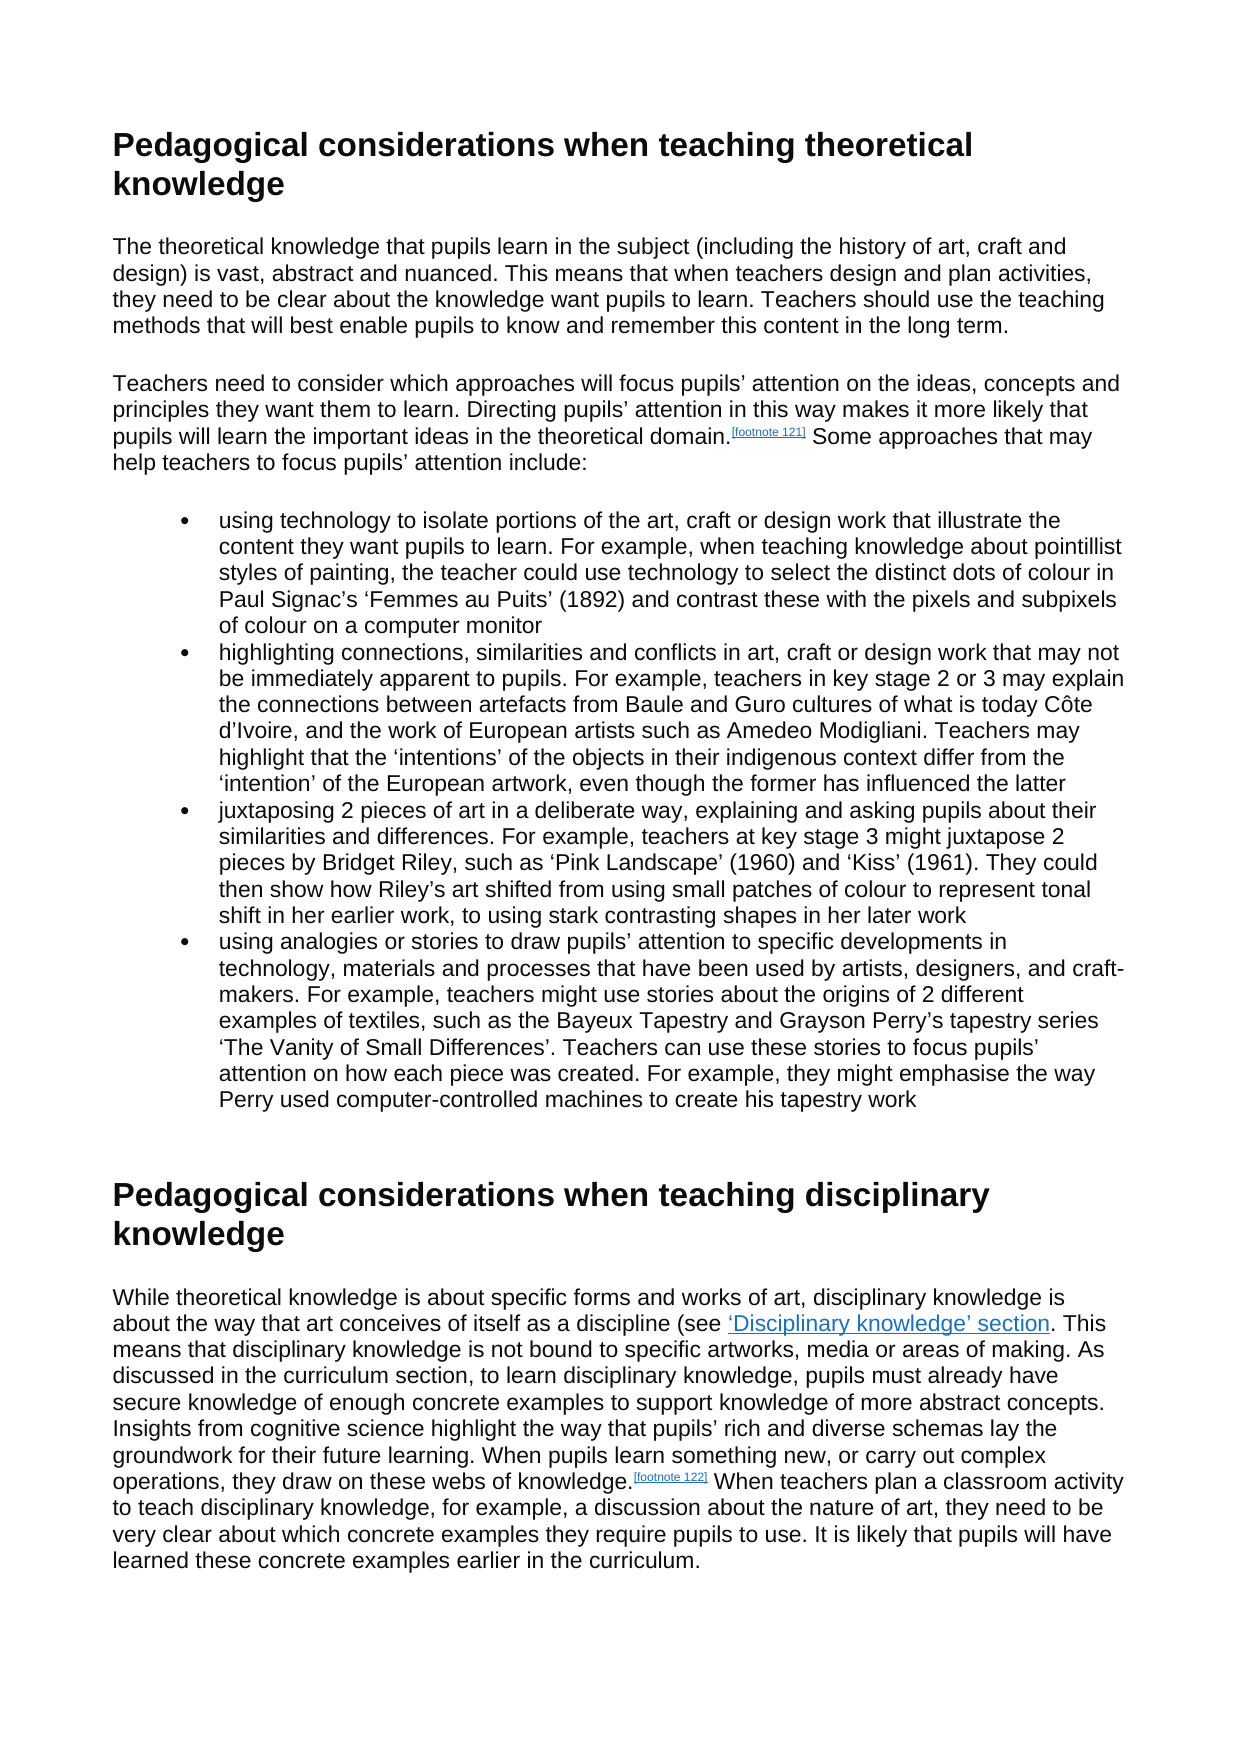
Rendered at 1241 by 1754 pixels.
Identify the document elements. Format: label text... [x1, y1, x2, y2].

text The theoretical knowledge that pupils learn in the subject (including the history of art, craft and design) is vast, abstract and nuanced. This means that when teachers design and plan activities, they need to be clear about the knowledge want pupils to learn. Teachers should use the teaching methods that will best enable pupils to know and remember this content in the long term. [112, 233, 1128, 339]
text Teachers need to consider which approaches will focus pupils’ attention on the ideas, concepts and principles they want them to learn. Directing pupils’ attention in this way makes it more likely that pupils will learn the important ideas in the theoretical domain.[footnote 121] Some approaches that may help teachers to focus pupils’ attention include: [112, 370, 1128, 475]
list using analogies or stories to draw pupils’ attention to specific developments in technology, materials and processes that have been used by artists, designers, and craft-makers. For example, teachers might use stories about the origins of 2 different examples of textiles, such as the Bayeux Tapestry and Grayson Perry’s tapestry series ‘The Vanity of Small Differences’. Teachers can use these stories to focus pupils’ attention on how each piece was created. For example, they might emphasise the way Perry used computer-controlled machines to create his tapestry work [181, 928, 1128, 1113]
list highlighting connections, similarities and conflicts in art, craft or design work that may not be immediately apparent to pupils. For example, teachers in key stage 2 or 3 may explain the connections between artefacts from Baule and Guro cultures of what is today Côte d’Ivoire, and the work of European artists such as Amedeo Modigliani. Teachers may highlight that the ‘intentions’ of the objects in their indigenous context differ from the ‘intention’ of the European artwork, even though the former has influenced the latter [181, 638, 1128, 797]
text Pedagogical considerations when teaching disciplinary knowledge [112, 1175, 1128, 1252]
text Pedagogical considerations when teaching theoretical knowledge [112, 125, 1128, 202]
list using technology to isolate portions of the art, craft or design work that illustrate the content they want pupils to learn. For example, when teaching knowledge about pointillist styles of painting, the teacher could use technology to select the distinct dots of colour in Paul Signac’s ‘Femmes au Puits’ (1892) and contrast these with the pixels and subpixels of colour on a computer monitor [181, 507, 1128, 638]
text While theoretical knowledge is about specific forms and works of art, disciplinary knowledge is about the way that art conceives of itself as a discipline (see ‘Disciplinary knowledge’ section. This means that disciplinary knowledge is not bound to specific artworks, media or areas of making. As discussed in the curriculum section, to learn disciplinary knowledge, pupils must already have secure knowledge of enough concrete examples to support knowledge of more abstract concepts. Insights from cognitive science highlight the way that pupils’ rich and diverse schemas lay the groundwork for their future learning. When pupils learn something new, or carry out complex operations, they draw on these webs of knowledge.[footnote 122] When teachers plan a classroom activity to teach disciplinary knowledge, for example, a discussion about the nature of art, they need to be very clear about which concrete examples they require pupils to use. It is likely that pupils will have learned these concrete examples earlier in the curriculum. [112, 1283, 1128, 1573]
list juxtaposing 2 pieces of art in a deliberate way, explaining and asking pupils about their similarities and differences. For example, teachers at key stage 3 might juxtapose 2 pieces by Bridget Riley, such as ‘Pink Landscape’ (1960) and ‘Kiss’ (1961). They could then show how Riley’s art shifted from using small patches of colour to represent tonal shift in her earlier work, to using stark contrasting shapes in her later work [181, 797, 1128, 928]
